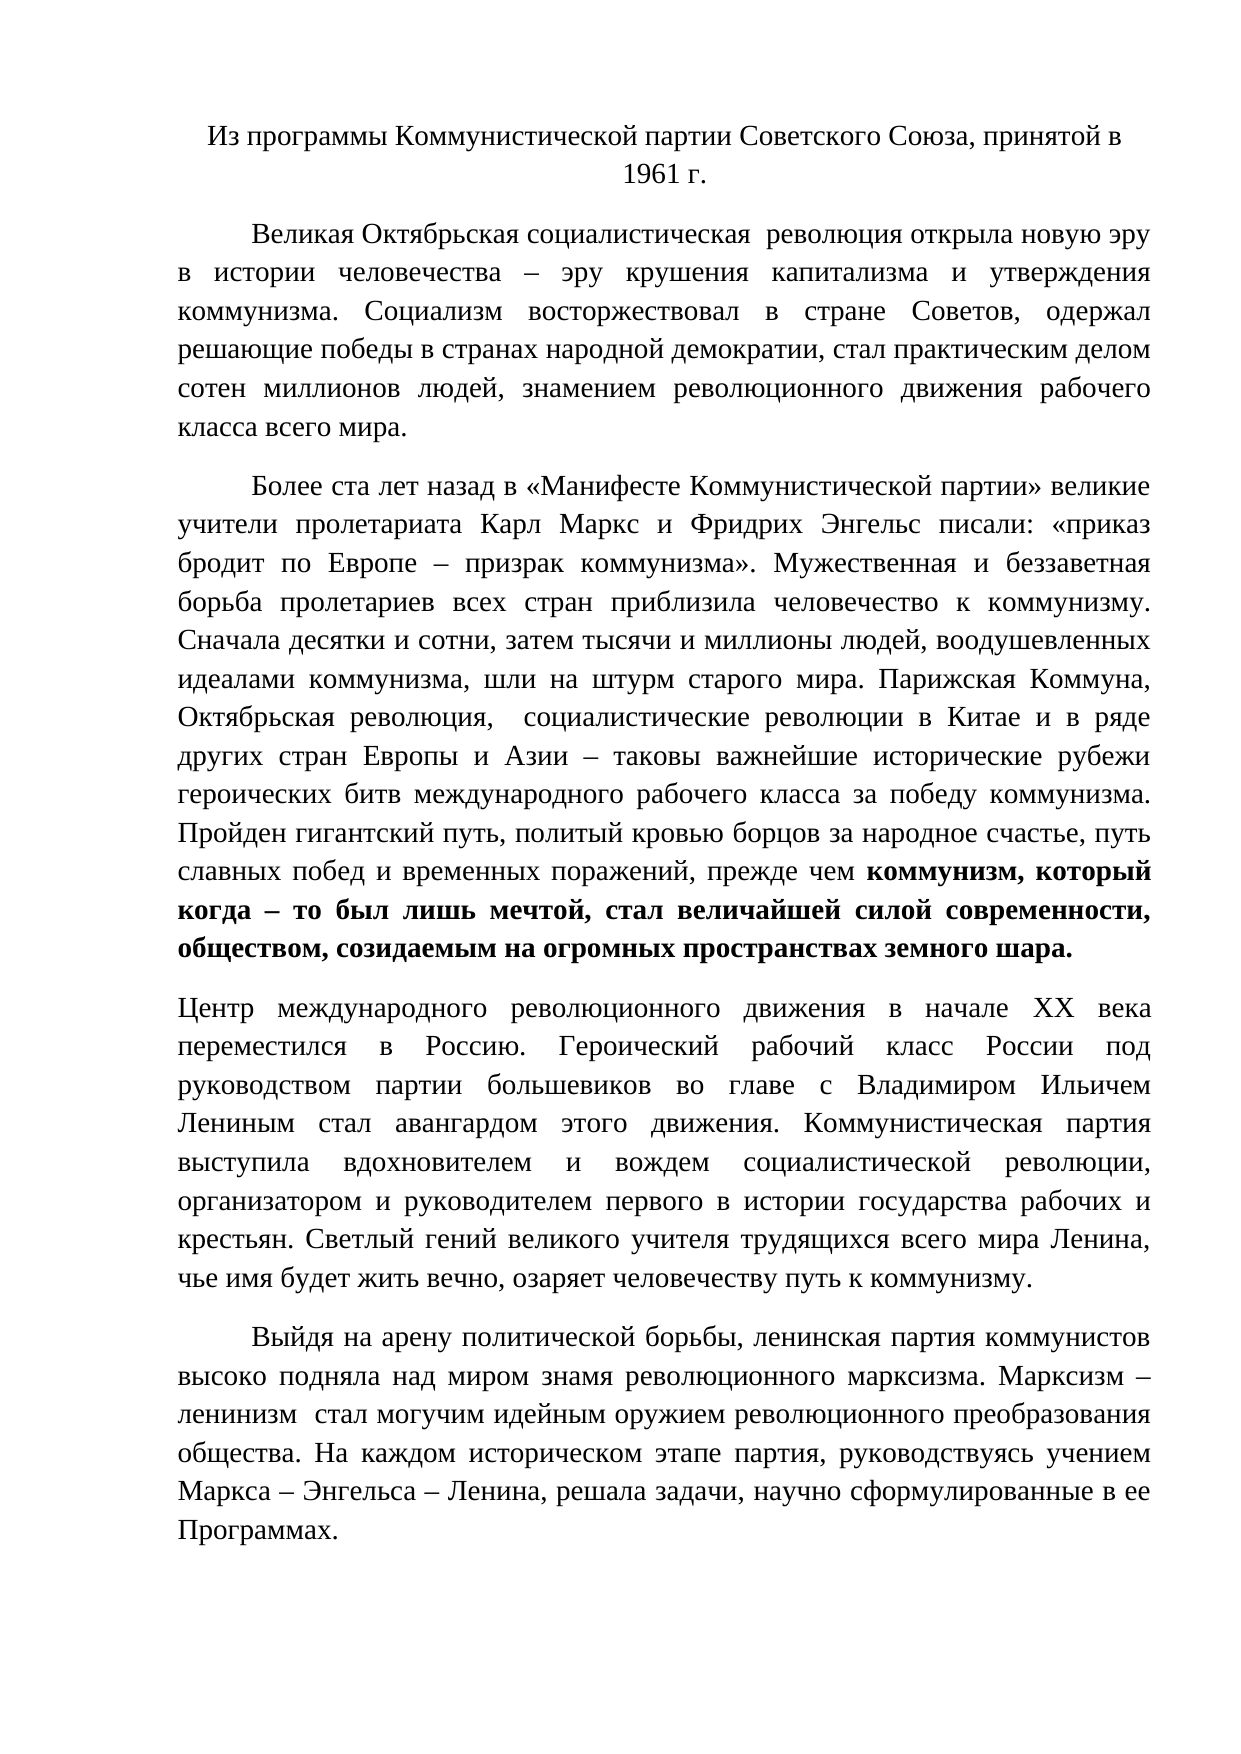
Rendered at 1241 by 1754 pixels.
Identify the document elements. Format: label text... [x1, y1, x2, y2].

text Из программы Коммунистической партии Советского Союза, принятой в 1961 г. [177, 118, 1152, 190]
text Выйдя на арену политической борьбы, ленинская партия коммунистов высоко подняла над миром знамя революционного марксизма. Марксизм – ленинизм стал могучим идейным оружием революционного преобразования общества. На каждом историческом этапе партия, руководствуясь учением Маркса – Энгельса – Ленина, решала задачи, научно сформулированные в ее Программах. [177, 1319, 1152, 1545]
text Великая Октябрьская социалистическая революция открыла новую эру в истории человечества – эру крушения капитализма и утверждения коммунизма. Социализм восторжествовал в стране Советов, одержал решающие победы в странах народной демократии, стал практическим делом сотен миллионов людей, знамением революционного движения рабочего класса всего мира. [177, 216, 1152, 442]
text Более ста лет назад в «Манифесте Коммунистической партии» великие учители пролетариата Карл Маркс и Фридрих Энгельс писали: «приказ бродит по Европе – призрак коммунизма». Мужественная и беззаветная борьба пролетариев всех стран приблизила человечество к коммунизму. Сначала десятки и сотни, затем тысячи и миллионы людей, воодушевленных идеалами коммунизма, шли на штурм старого мира. Парижская Коммуна, Октябрьская революция, социалистические революции в Китае и в ряде других стран Европы и Азии – таковы важнейшие исторические рубежи героических битв международного рабочего класса за победу коммунизма. Пройден гигантский путь, политый кровью борцов за народное счастье, путь славных побед и временных поражений, прежде чем коммунизм, который когда – то был лишь мечтой, стал величайшей силой современности, обществом, созидаемым на огромных пространствах земного шара. [177, 468, 1152, 964]
text Центр международного революционного движения в начале XX века переместился в Россию. Героический рабочий класс России под руководством партии большевиков во главе с Владимиром Ильичем Лениным стал авангардом этого движения. Коммунистическая партия выступила вдохновителем и вождем социалистической революции, организатором и руководителем первого в истории государства рабочих и крестьян. Светлый гений великого учителя трудящихся всего мира Ленина, чье имя будет жить вечно, озаряет человечеству путь к коммунизму. [177, 990, 1152, 1293]
